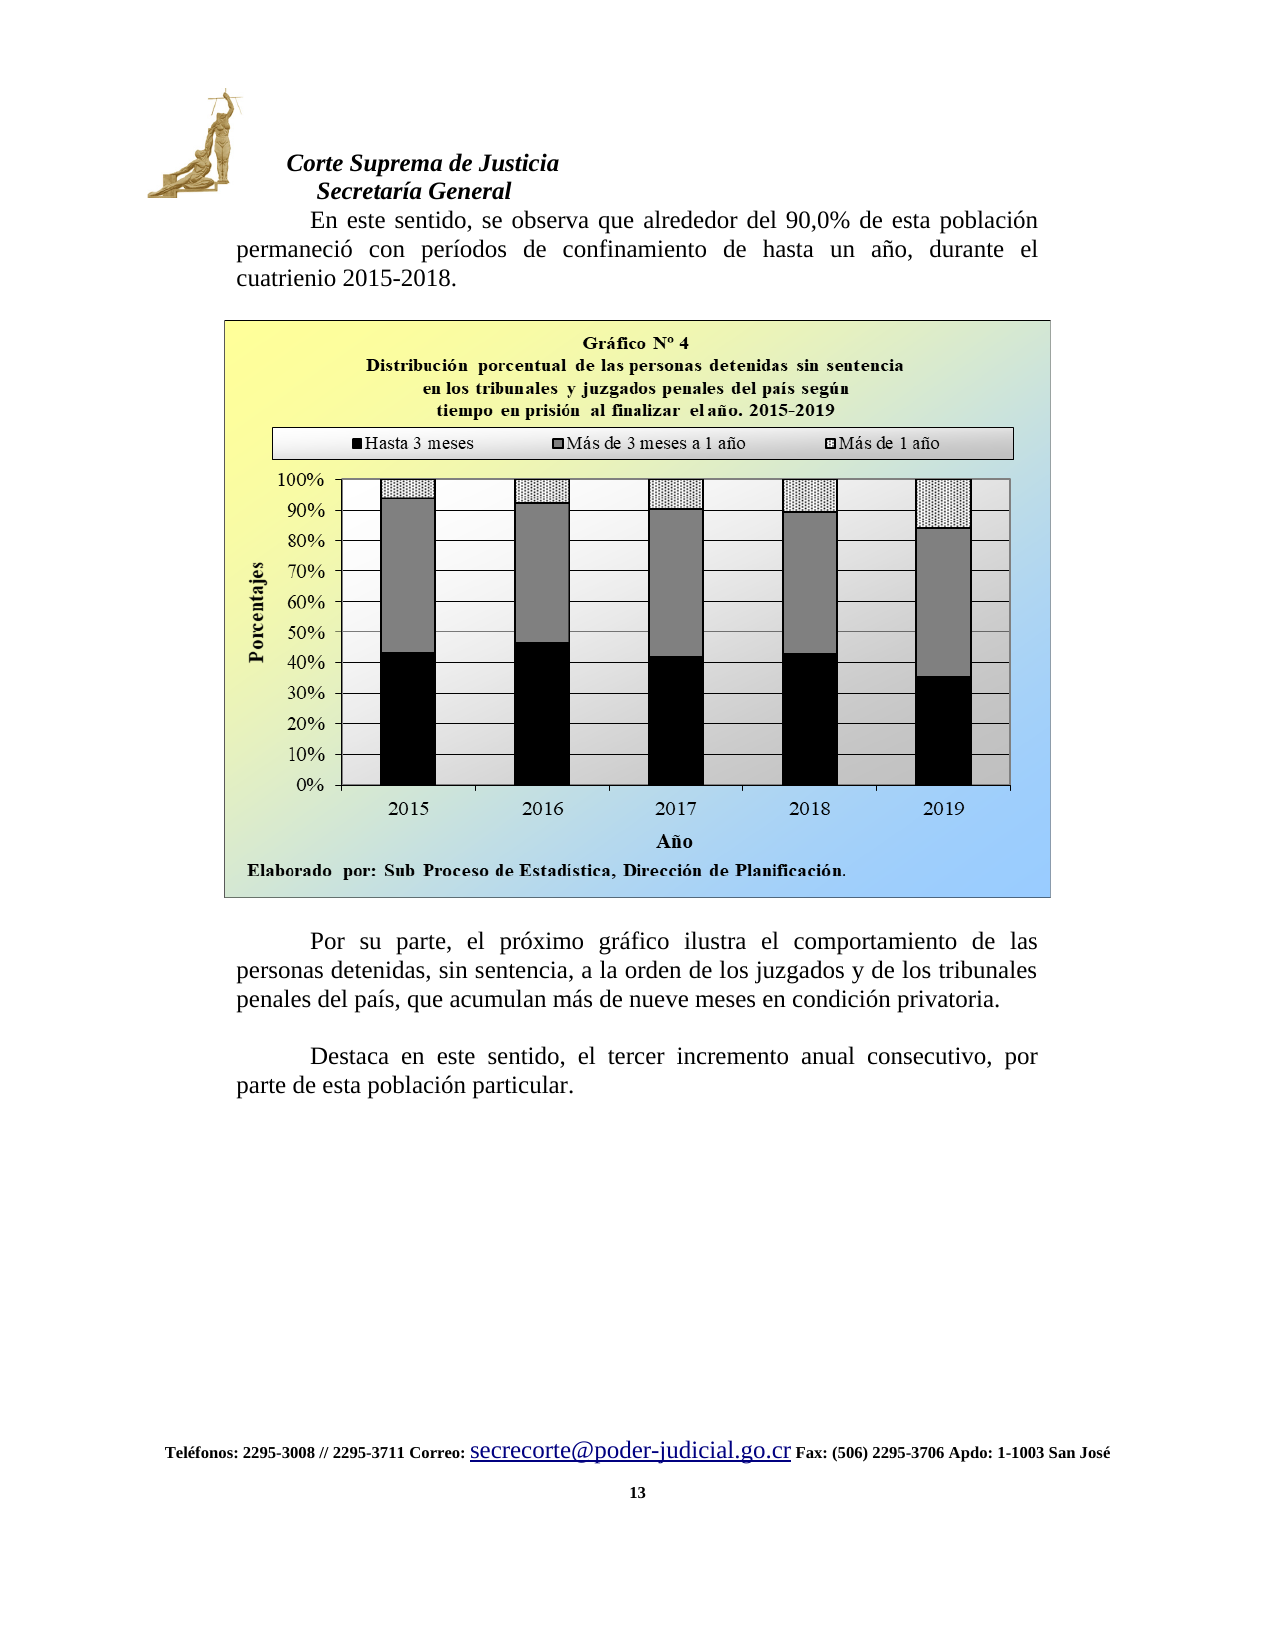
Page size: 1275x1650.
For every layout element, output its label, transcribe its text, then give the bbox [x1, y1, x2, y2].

text Destaca en este sentido, el tercer incremento anual consecutivo, por parte de esta población particular. [236, 1041, 1039, 1099]
text Por su parte, el próximo gráfico ilustra el comportamiento de las personas detenidas, sin sentencia, a la orden de los juzgados y de los tribunales penales del país, que acumulan más de nueve meses en condición privatoria. [236, 926, 1039, 1012]
picture [224, 320, 1051, 898]
picture [147, 88, 246, 198]
text En este sentido, se observa que alrededor del 90,0% de esta población permaneció con períodos de confinamiento de hasta un año, durante el cuatrienio 2015-2018. [236, 205, 1039, 291]
